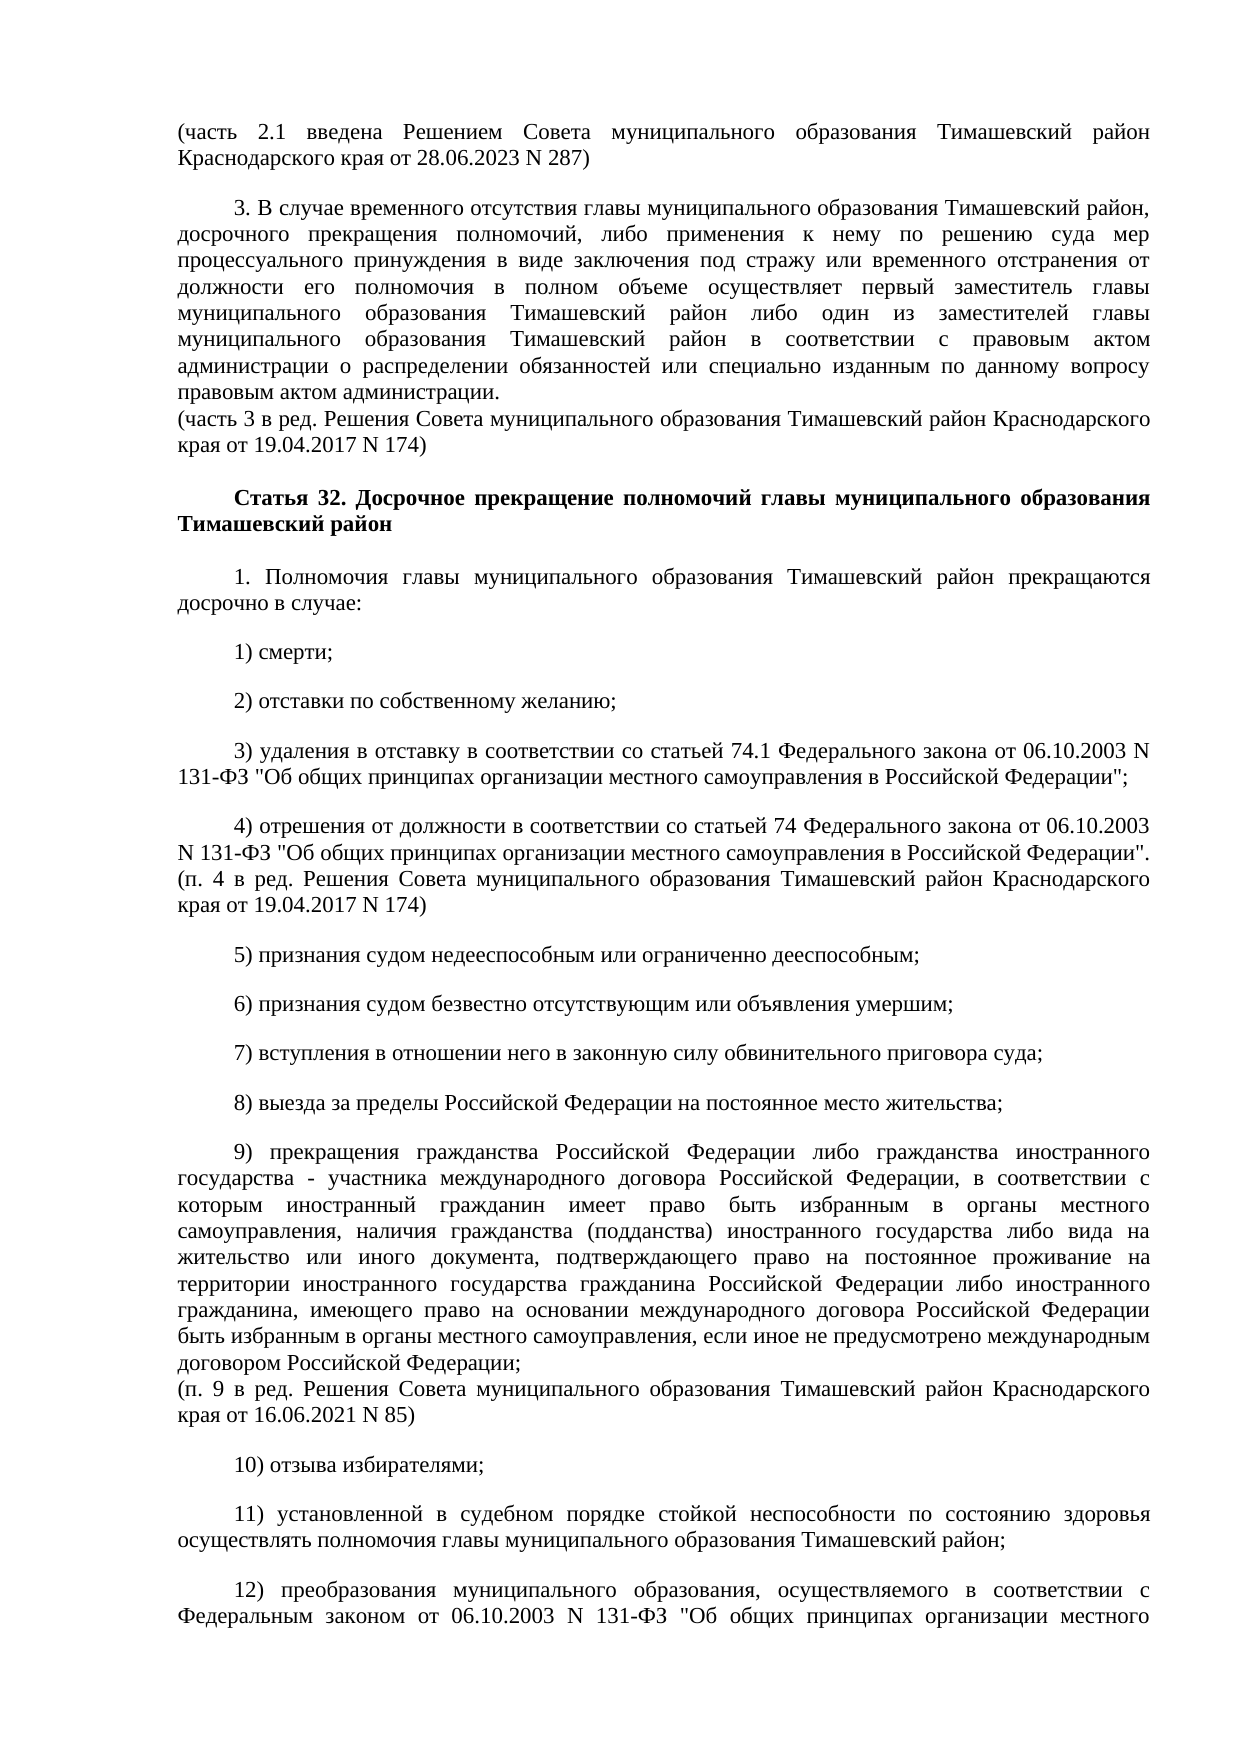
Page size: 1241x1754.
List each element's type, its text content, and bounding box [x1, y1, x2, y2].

text 3) удаления в отставку в соответствии со статьей 74.1 Федерального закона от 06.10.2003 N 131-ФЗ "Об общих принципах организации местного самоуправления в Российской Федерации"; [177, 737, 1152, 789]
text (п. 4 в ред. Решения Совета муниципального образования Тимашевский район Краснодарского края от 19.04.2017 N 174) [177, 865, 1152, 918]
text (часть 3 в ред. Решения Совета муниципального образования Тимашевский район Краснодарского края от 19.04.2017 N 174) [177, 404, 1152, 457]
text 2) отставки по собственному желанию; [177, 688, 1152, 714]
text 11) установленной в судебном порядке стойкой неспособности по состоянию здоровья осуществлять полномочия главы муниципального образования Тимашевский район; [177, 1500, 1152, 1553]
text 6) признания судом безвестно отсутствующим или объявления умершим; [177, 990, 1152, 1016]
text 1) смерти; [177, 638, 1152, 665]
text 5) признания судом недееспособным или ограниченно дееспособным; [177, 941, 1152, 967]
text 9) прекращения гражданства Российской Федерации либо гражданства иностранного государства - участника международного договора Российской Федерации, в соответствии с которым иностранный гражданин имеет право быть избранным в органы местного самоуправления, наличия гражданства (подданства) иностранного государства либо вида на жительство или иного документа, подтверждающего право на постоянное проживание на территории иностранного государства гражданина Российской Федерации либо иностранного гражданина, имеющего право на основании международного договора Российской Федерации быть избранным в органы местного самоуправления, если иное не предусмотрено международным договором Российской Федерации; [177, 1138, 1152, 1375]
text 1. Полномочия главы муниципального образования Тимашевский район прекращаются досрочно в случае: [177, 563, 1152, 615]
text 3. В случае временного отсутствия главы муниципального образования Тимашевский район, досрочного прекращения полномочий, либо применения к нему по решению суда мер процессуального принуждения в виде заключения под стражу или временного отстранения от должности его полномочия в полном объеме осуществляет первый заместитель главы муниципального образования Тимашевский район либо один из заместителей главы муниципального образования Тимашевский район в соответствии с правовым актом администрации о распределении обязанностей или специально изданным по данному вопросу правовым актом администрации. [177, 194, 1152, 404]
text 7) вступления в отношении него в законную силу обвинительного приговора суда; [177, 1039, 1152, 1066]
text 10) отзыва избирателями; [177, 1451, 1152, 1477]
text (часть 2.1 введена Решением Совета муниципального образования Тимашевский район Краснодарского края от 28.06.2023 N 287) [177, 118, 1152, 171]
text 8) выезда за пределы Российской Федерации на постоянное место жительства; [177, 1089, 1152, 1115]
title Статья 32. Досрочное прекращение полномочий главы муниципального образования Тимашевский район [177, 484, 1152, 536]
text 4) отрешения от должности в соответствии со статьей 74 Федерального закона от 06.10.2003 N 131-ФЗ "Об общих принципах организации местного самоуправления в Российской Федерации". [177, 812, 1152, 865]
text (п. 9 в ред. Решения Совета муниципального образования Тимашевский район Краснодарского края от 16.06.2021 N 85) [177, 1375, 1152, 1428]
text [177, 1576, 1152, 1628]
